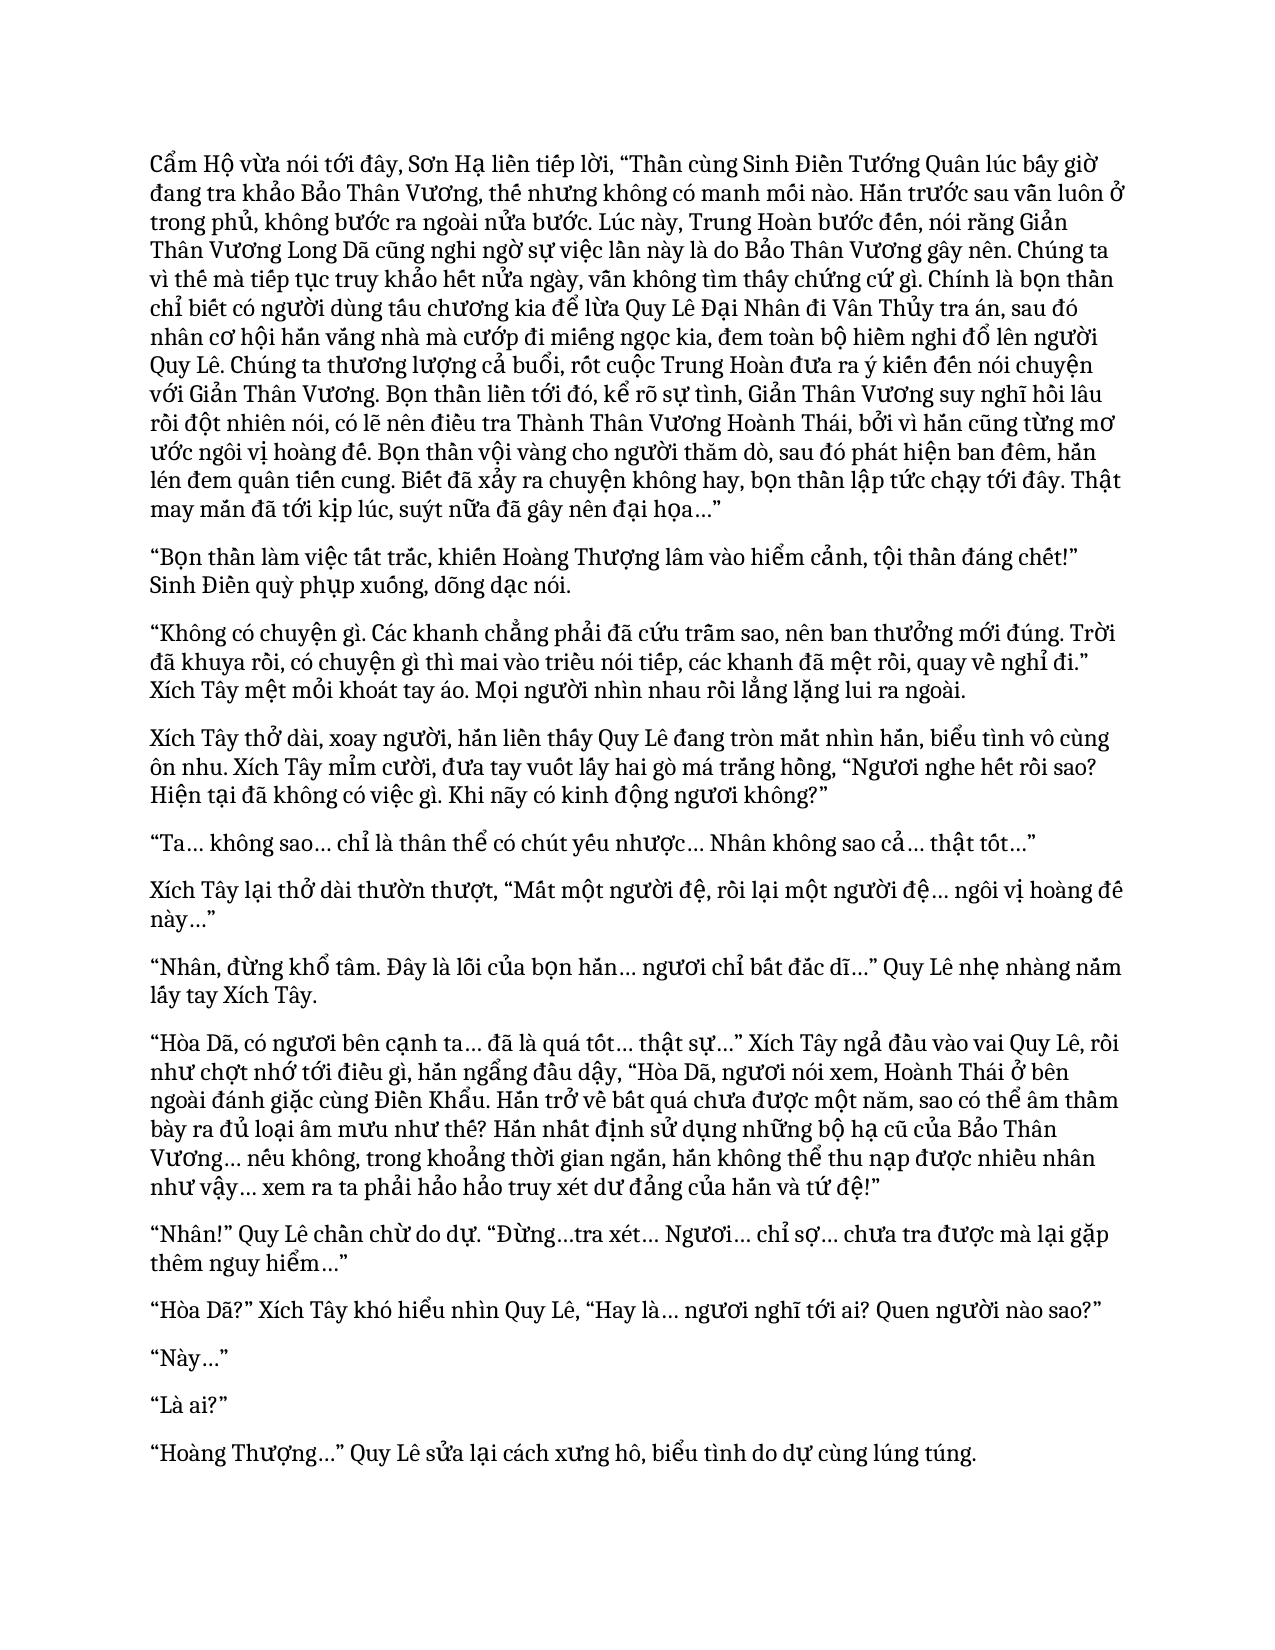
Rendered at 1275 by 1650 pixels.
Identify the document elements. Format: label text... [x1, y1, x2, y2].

text “Nhân, đừng khổ tâm. Đây là lỗi của bọn hắn… ngươi chỉ bất đắc dĩ…” Quy Lê nhẹ nhàng nắm lấy tay Xích Tây. [150, 952, 1125, 1010]
text “Hòa Dã, có ngươi bên cạnh ta… đã là quá tốt… thật sự…” Xích Tây ngả đầu vào vai Quy Lê, rồi như chợt nhớ tới điều gì, hắn ngẩng đầu dậy, “Hòa Dã, ngươi nói xem, Hoành Thái ở bên ngoài đánh giặc cùng Điền Khẩu. Hắn trở về bất quá chưa được một năm, sao có thể âm thầm bày ra đủ loại âm mưu như thế? Hắn nhất định sử dụng những bộ hạ cũ của Bảo Thân Vương… nếu không, trong khoảng thời gian ngắn, hắn không thể thu nạp được nhiều nhân như vậy… xem ra ta phải hảo hảo truy xét dư đảng của hắn và tứ đệ!” [150, 1029, 1125, 1201]
text “Ta… không sao… chỉ là thân thể có chút yếu nhược… Nhân không sao cả… thật tốt…” [150, 829, 1125, 857]
text “Hòa Dã?” Xích Tây khó hiểu nhìn Quy Lê, “Hay là… ngươi nghĩ tới ai? Quen người nào sao?” [150, 1296, 1125, 1325]
text “Bọn thần làm việc tất trắc, khiến Hoàng Thượng lâm vào hiểm cảnh, tội thần đáng chết!” Sinh Điền quỳ phụp xuống, dõng dạc nói. [150, 542, 1125, 600]
text “Là ai?” [150, 1391, 1125, 1420]
text Cẩm Hộ vừa nói tới đây, Sơn Hạ liền tiếp lời, “Thần cùng Sinh Điền Tướng Quân lúc bấy giờ đang tra khảo Bảo Thân Vương, thế nhưng không có manh mối nào. Hắn trước sau vẫn luôn ở trong phủ, không bước ra ngoài nửa bước. Lúc này, Trung Hoàn bước đến, nói rằng Giản Thân Vương Long Dã cũng nghi ngờ sự việc lần này là do Bảo Thân Vương gây nên. Chúng ta vì thế mà tiếp tục truy khảo hết nửa ngày, vẫn không tìm thấy chứng cứ gì. Chính là bọn thần chỉ biết có người dùng tấu chương kia để lừa Quy Lê Đại Nhân đi Vân Thủy tra án, sau đó nhân cơ hội hắn vắng nhà mà cướp đi miếng ngọc kia, đem toàn bộ hiềm nghi đổ lên người Quy Lê. Chúng ta thương lượng cả buổi, rốt cuộc Trung Hoàn đưa ra ý kiến đến nói chuyện với Giản Thân Vương. Bọn thần liền tới đó, kể rõ sự tình, Giản Thân Vương suy nghĩ hồi lâu rồi đột nhiên nói, có lẽ nên điều tra Thành Thân Vương Hoành Thái, bởi vì hắn cũng từng mơ ước ngôi vị hoàng đế. Bọn thần vội vàng cho người thăm dò, sau đó phát hiện ban đêm, hắn lén đem quân tiến cung. Biết đã xảy ra chuyện không hay, bọn thần lập tức chạy tới đây. Thật may mắn đã tới kịp lúc, suýt nữa đã gây nên đại họa…” [150, 150, 1125, 524]
text “Nhân!” Quy Lê chần chừ do dự. “Đừng…tra xét… Ngươi… chỉ sợ… chưa tra được mà lại gặp thêm nguy hiểm…” [150, 1220, 1125, 1277]
text “Này…” [150, 1344, 1125, 1372]
text Xích Tây thở dài, xoay người, hắn liền thấy Quy Lê đang tròn mắt nhìn hắn, biểu tình vô cùng ôn nhu. Xích Tây mỉm cười, đưa tay vuốt lấy hai gò má trắng hồng, “Ngươi nghe hết rồi sao? Hiện tại đã không có việc gì. Khi nãy có kinh động ngươi không?” [150, 724, 1125, 810]
text “Không có chuyện gì. Các khanh chẳng phải đã cứu trẫm sao, nên ban thưởng mới đúng. Trời đã khuya rồi, có chuyện gì thì mai vào triều nói tiếp, các khanh đã mệt rồi, quay về nghỉ đi.” Xích Tây mệt mỏi khoát tay áo. Mọi người nhìn nhau rồi lẳng lặng lui ra ngoài. [150, 619, 1125, 705]
text “Hoàng Thượng…” Quy Lê sửa lại cách xưng hô, biểu tình do dự cùng lúng túng. [150, 1439, 1125, 1467]
text Xích Tây lại thở dài thườn thượt, “Mất một người đệ, rồi lại một người đệ… ngôi vị hoàng đế này…” [150, 876, 1125, 934]
